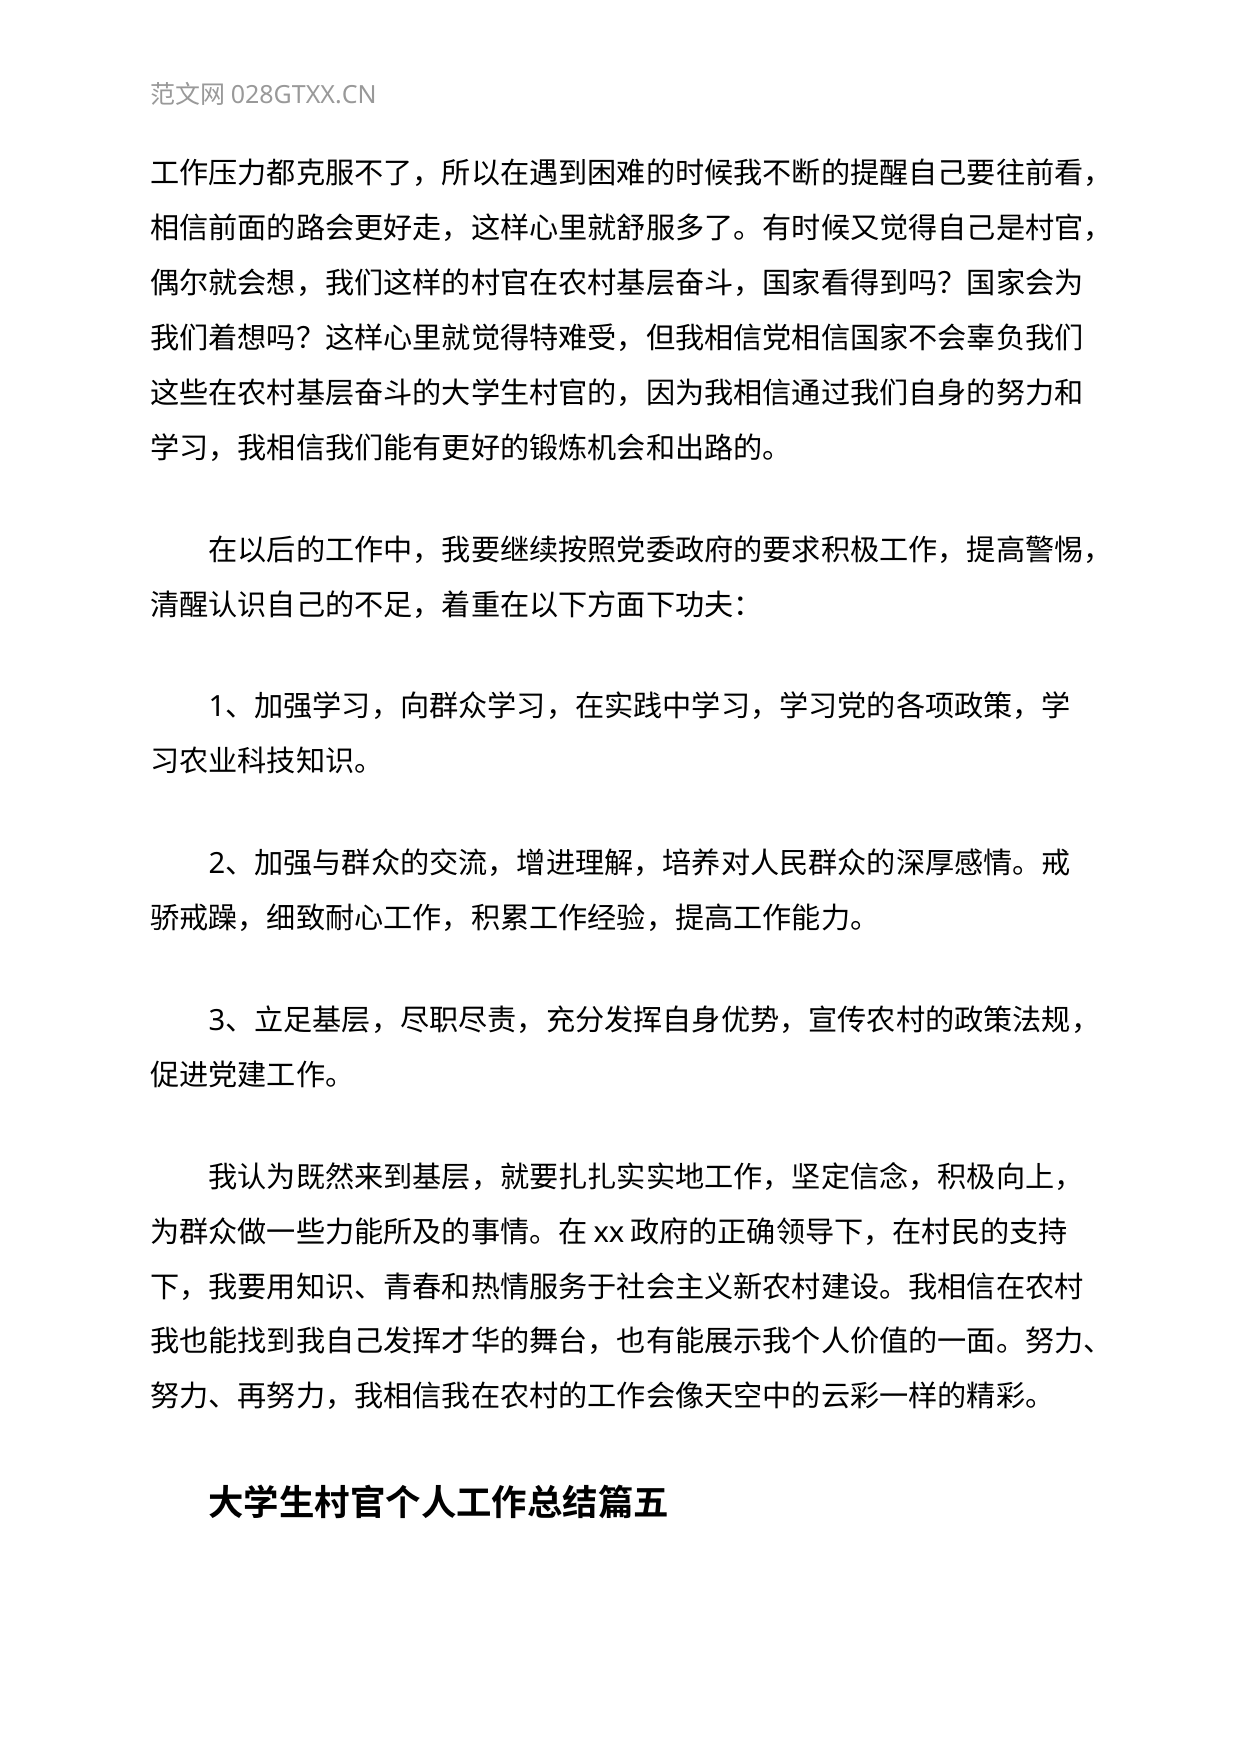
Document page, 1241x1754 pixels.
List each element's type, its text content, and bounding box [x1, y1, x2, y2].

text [150, 150, 1090, 467]
text 1、加强学习，向群众学习，在实践中学习，学习党的各项政策，学习农业科技知识。 [150, 683, 1090, 780]
text 大学生村官个人工作总结篇五 [150, 1475, 1090, 1526]
text 2、加强与群众的交流，增进理解，培养对人民群众的深厚感情。戒骄戒躁，细致耐心工作，积累工作经验，提高工作能力。 [150, 840, 1090, 937]
text 3、立足基层，尽职尽责，充分发挥自身优势，宣传农村的政策法规，促进党建工作。 [150, 996, 1090, 1094]
text 我认为既然来到基层，就要扎扎实实地工作，坚定信念，积极向上，为群众做一些力能所及的事情。在xx政府的正确领导下，在村民的支持下，我要用知识、青春和热情服务于社会主义新农村建设。我相信在农村我也能找到我自己发挥才华的舞台，也有能展示我个人价值的一面。努力、努力、再努力，我相信我在农村的工作会像天空中的云彩一样的精彩。 [150, 1153, 1090, 1415]
text 在以后的工作中，我要继续按照党委政府的要求积极工作，提高警惕，清醒认识自己的不足，着重在以下方面下功夫： [150, 526, 1090, 623]
